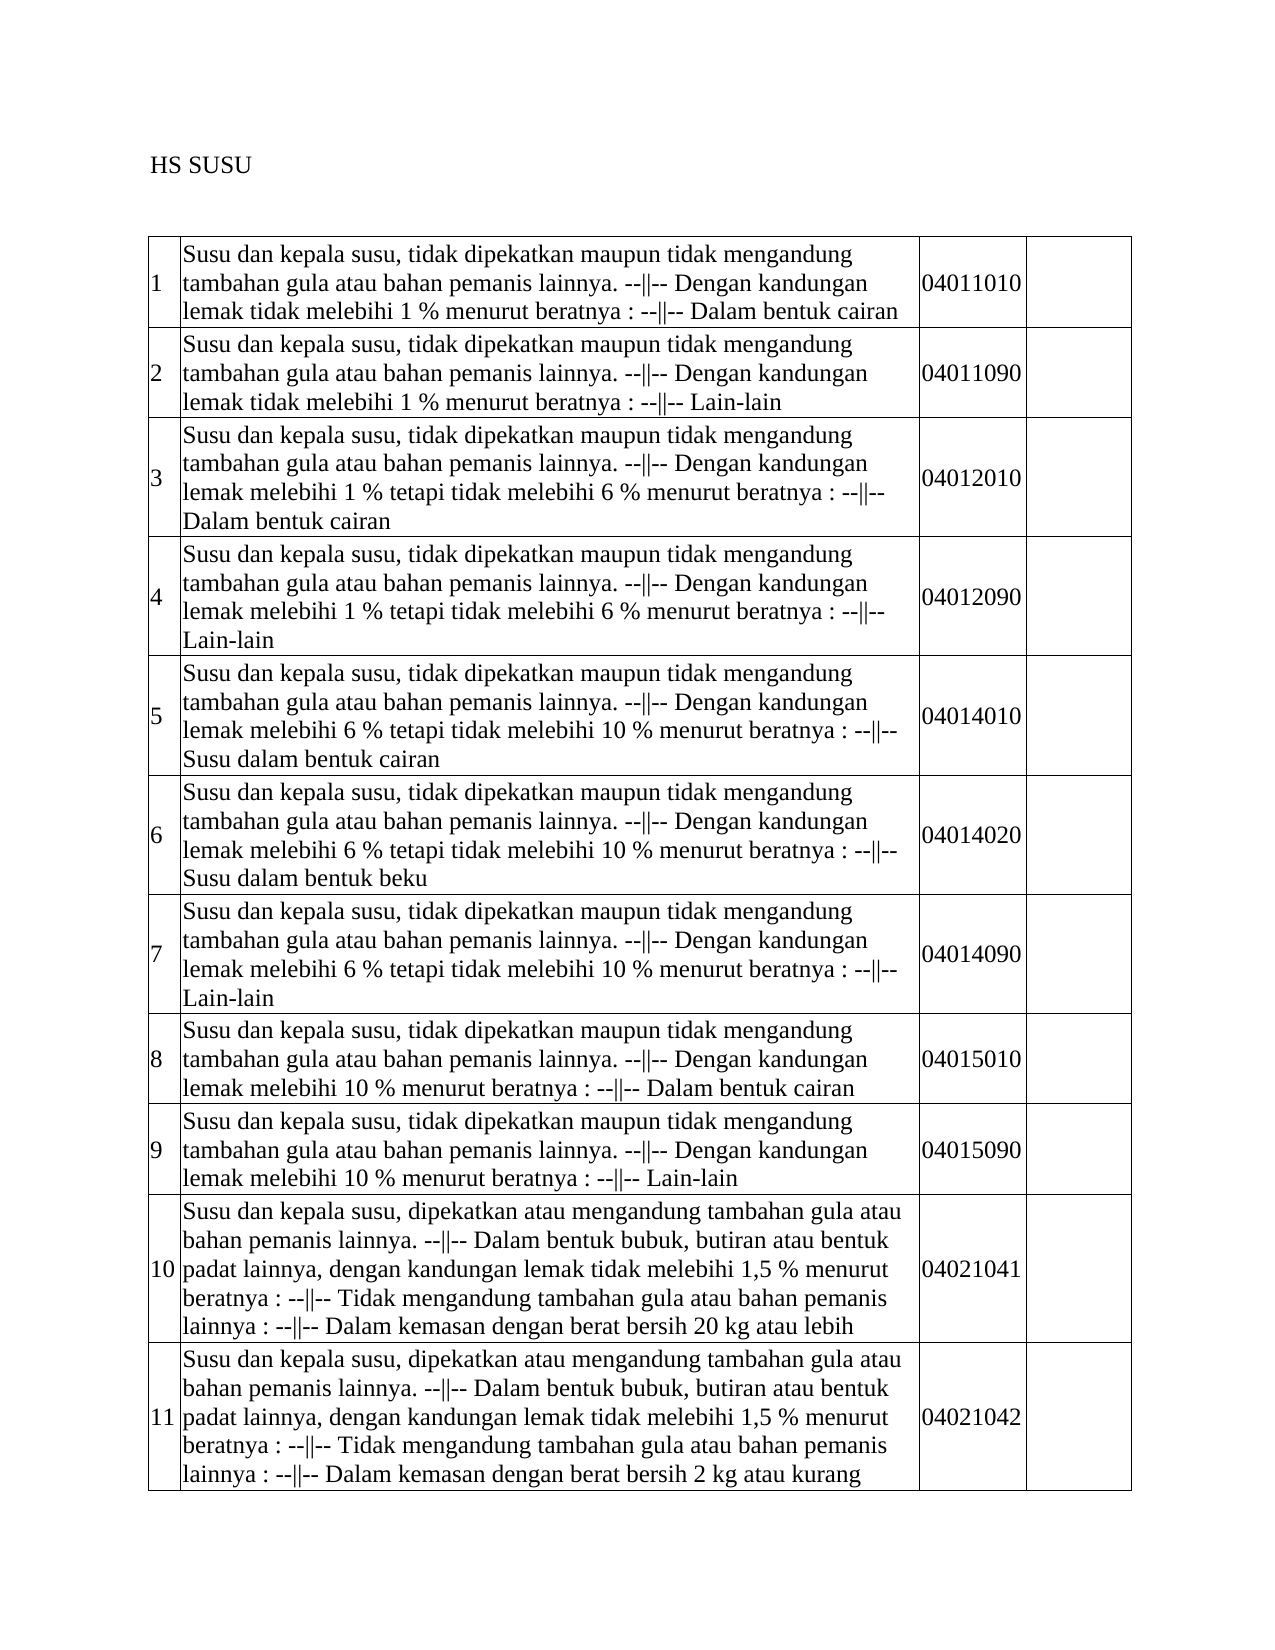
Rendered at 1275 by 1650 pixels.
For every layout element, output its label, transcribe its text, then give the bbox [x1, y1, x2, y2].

table_cell Susu dan kepala susu, tidak dipekatkan maupun tidak mengandung tambahan gula atau bahan pemanis lainnya. --||-- Dengan kandungan lemak melebihi 10 % menurut beratnya : --||-- Lain-lain [181, 1104, 919, 1194]
table_cell [1027, 1104, 1131, 1194]
table_cell Susu dan kepala susu, tidak dipekatkan maupun tidak mengandung tambahan gula atau bahan pemanis lainnya. --||-- Dengan kandungan lemak melebihi 6 % tetapi tidak melebihi 10 % menurut beratnya : --||-- Lain-lain [181, 895, 919, 1013]
table_cell [1027, 656, 1131, 774]
table_cell [1027, 1195, 1131, 1342]
table_cell [1027, 1014, 1131, 1103]
table_header Susu dan kepala susu, tidak dipekatkan maupun tidak mengandung tambahan gula atau bahan pemanis lainnya. --||-- Dengan kandungan lemak tidak melebihi 1 % menurut beratnya : --||-- Dalam bentuk cairan [181, 237, 919, 327]
table_cell 04021042 [920, 1343, 1026, 1489]
text HS SUSU [150, 150, 1125, 179]
table_cell 7 [149, 895, 180, 1013]
table_cell 04012090 [920, 537, 1026, 655]
table_cell Susu dan kepala susu, tidak dipekatkan maupun tidak mengandung tambahan gula atau bahan pemanis lainnya. --||-- Dengan kandungan lemak tidak melebihi 1 % menurut beratnya : --||-- Lain-lain [181, 328, 919, 417]
table_cell Susu dan kepala susu, tidak dipekatkan maupun tidak mengandung tambahan gula atau bahan pemanis lainnya. --||-- Dengan kandungan lemak melebihi 1 % tetapi tidak melebihi 6 % menurut beratnya : --||-- Lain-lain [181, 537, 919, 655]
table_cell Susu dan kepala susu, tidak dipekatkan maupun tidak mengandung tambahan gula atau bahan pemanis lainnya. --||-- Dengan kandungan lemak melebihi 6 % tetapi tidak melebihi 10 % menurut beratnya : --||-- Susu dalam bentuk cairan [181, 656, 919, 774]
table_header 1 [149, 237, 180, 327]
table_cell 04015010 [920, 1014, 1026, 1103]
table_cell 4 [149, 537, 180, 655]
table_cell 04011090 [920, 328, 1026, 417]
table_cell Susu dan kepala susu, dipekatkan atau mengandung tambahan gula atau bahan pemanis lainnya. --||-- Dalam bentuk bubuk, butiran atau bentuk padat lainnya, dengan kandungan lemak tidak melebihi 1,5 % menurut beratnya : --||-- Tidak mengandung tambahan gula atau bahan pemanis lainnya : --||-- Dalam kemasan dengan berat bersih 20 kg atau lebih [181, 1195, 919, 1342]
table_cell [1027, 895, 1131, 1013]
table_cell 04014090 [920, 895, 1026, 1013]
table_cell 04014010 [920, 656, 1026, 774]
table_cell [1027, 1343, 1131, 1489]
table_cell [1027, 328, 1131, 417]
table_cell [1027, 537, 1131, 655]
table_cell Susu dan kepala susu, tidak dipekatkan maupun tidak mengandung tambahan gula atau bahan pemanis lainnya. --||-- Dengan kandungan lemak melebihi 1 % tetapi tidak melebihi 6 % menurut beratnya : --||-- Dalam bentuk cairan [181, 418, 919, 536]
table_header [1027, 237, 1131, 327]
table_cell Susu dan kepala susu, dipekatkan atau mengandung tambahan gula atau bahan pemanis lainnya. --||-- Dalam bentuk bubuk, butiran atau bentuk padat lainnya, dengan kandungan lemak tidak melebihi 1,5 % menurut beratnya : --||-- Tidak mengandung tambahan gula atau bahan pemanis lainnya : --||-- Dalam kemasan dengan berat bersih 2 kg atau kurang [181, 1343, 919, 1489]
table_cell Susu dan kepala susu, tidak dipekatkan maupun tidak mengandung tambahan gula atau bahan pemanis lainnya. --||-- Dengan kandungan lemak melebihi 6 % tetapi tidak melebihi 10 % menurut beratnya : --||-- Susu dalam bentuk beku [181, 776, 919, 894]
table_cell 6 [149, 776, 180, 894]
table_cell 8 [149, 1014, 180, 1103]
table_cell 04015090 [920, 1104, 1026, 1194]
table_cell 3 [149, 418, 180, 536]
table_cell 04021041 [920, 1195, 1026, 1342]
table_cell 10 [149, 1195, 180, 1342]
table_cell 9 [149, 1104, 180, 1194]
table_cell Susu dan kepala susu, tidak dipekatkan maupun tidak mengandung tambahan gula atau bahan pemanis lainnya. --||-- Dengan kandungan lemak melebihi 10 % menurut beratnya : --||-- Dalam bentuk cairan [181, 1014, 919, 1103]
table_cell 04014020 [920, 776, 1026, 894]
table_cell 2 [149, 328, 180, 417]
table_header 04011010 [920, 237, 1026, 327]
table_cell 5 [149, 656, 180, 774]
table_cell 04012010 [920, 418, 1026, 536]
table_cell [1027, 776, 1131, 894]
table_cell 11 [149, 1343, 180, 1489]
table_cell [1027, 418, 1131, 536]
